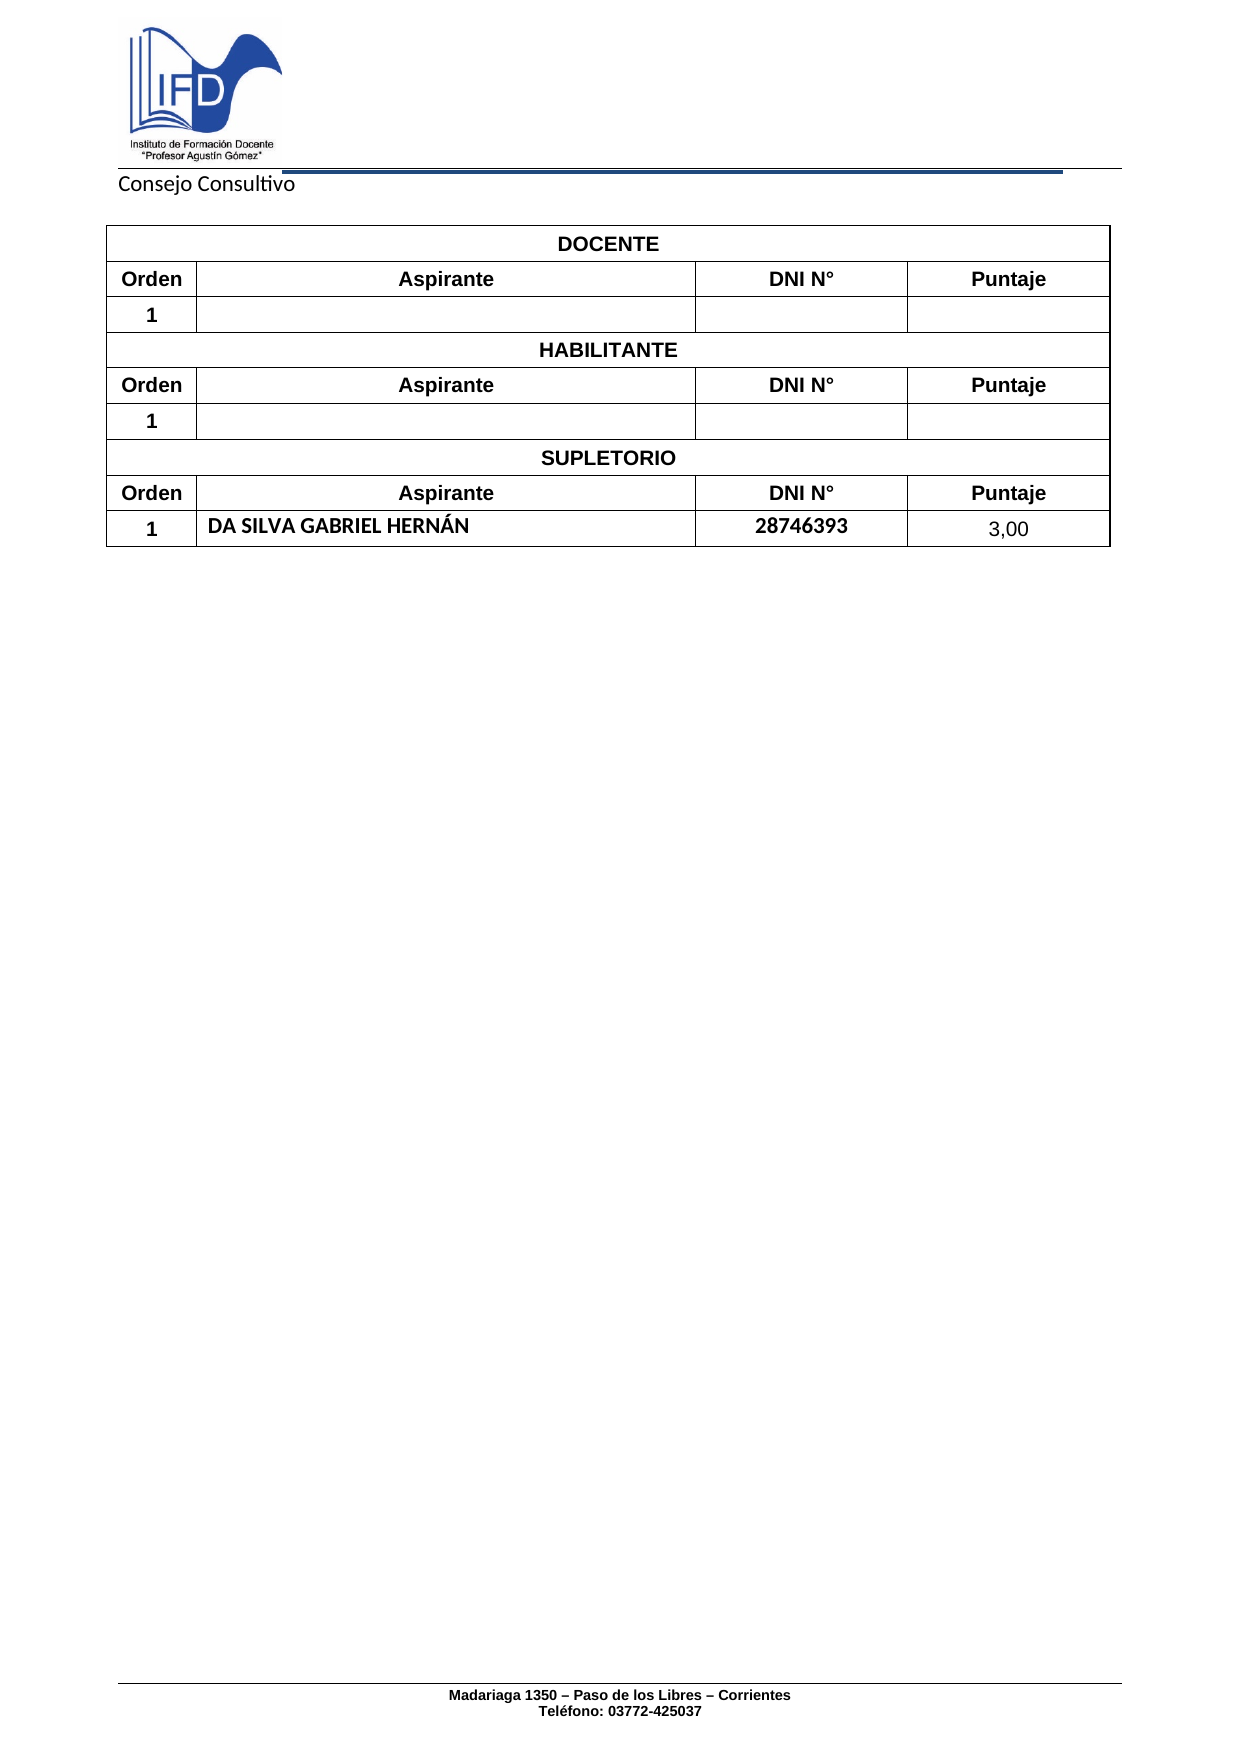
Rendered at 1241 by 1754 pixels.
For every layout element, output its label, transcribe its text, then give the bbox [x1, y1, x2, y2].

table_cell DNI N° [696, 368, 907, 402]
table_cell DNI N° [696, 476, 907, 510]
table_cell DNI N° [696, 262, 907, 296]
table_cell Aspirante [197, 368, 695, 402]
table_cell Aspirante [197, 476, 695, 510]
table_cell 28746393 [696, 511, 907, 546]
table_cell [197, 404, 695, 439]
table_cell DA SILVA GABRIEL HERNÁN [197, 511, 695, 546]
table_cell Orden [107, 262, 196, 296]
table_header DOCENTE [107, 226, 1109, 261]
table_cell Puntaje [908, 476, 1109, 510]
table_cell HABILITANTE [107, 333, 1109, 367]
table_cell Orden [107, 368, 196, 402]
table_cell Aspirante [197, 262, 695, 296]
table_cell [908, 404, 1109, 439]
table_cell [908, 297, 1109, 332]
table_cell 1 [107, 404, 196, 439]
picture [118, 17, 283, 167]
table_cell 3,00 [908, 511, 1109, 546]
table_cell [696, 297, 907, 332]
table_cell Puntaje [908, 262, 1109, 296]
table_cell Orden [107, 476, 196, 510]
table_cell 1 [107, 297, 196, 332]
table_cell [696, 404, 907, 439]
table_cell Puntaje [908, 368, 1109, 402]
table_cell 1 [107, 511, 196, 546]
table_cell [197, 297, 695, 332]
table_cell SUPLETORIO [107, 440, 1109, 475]
